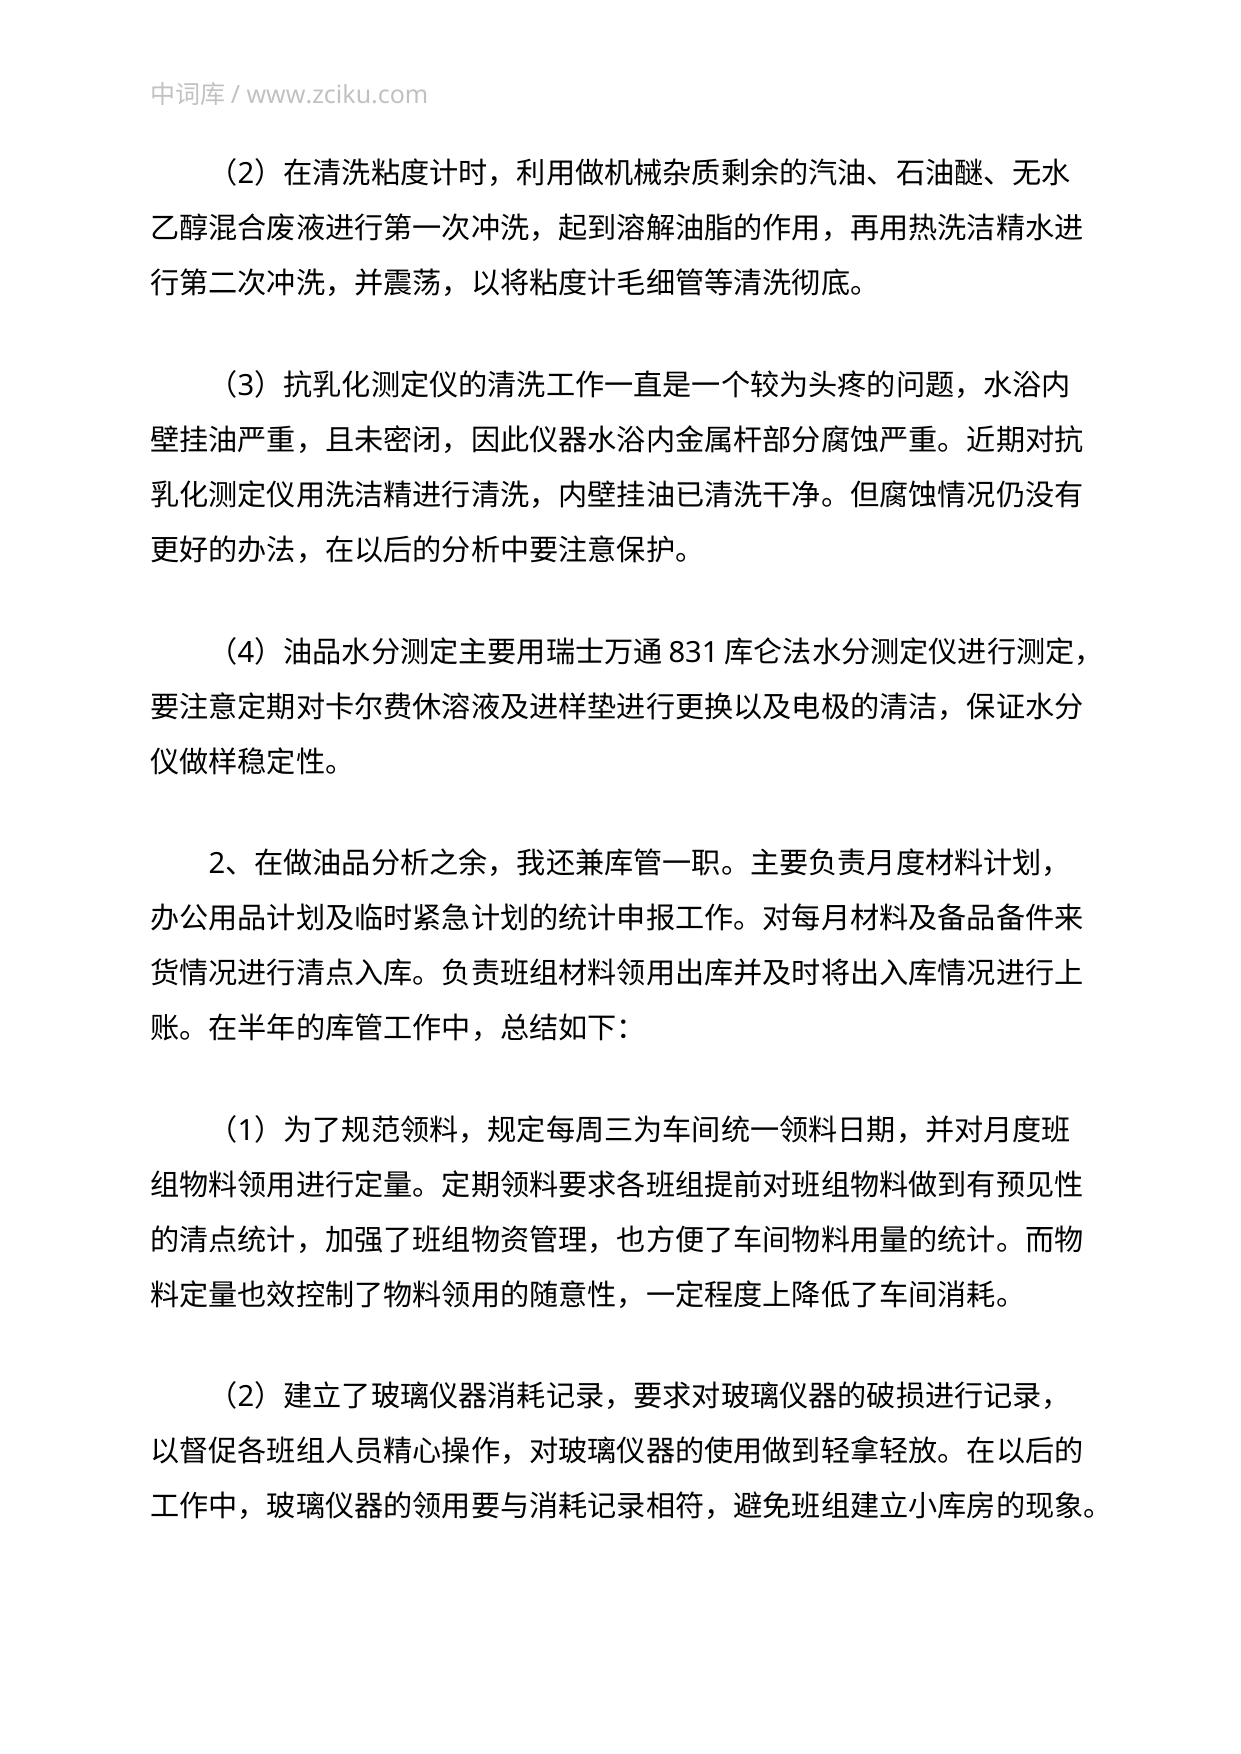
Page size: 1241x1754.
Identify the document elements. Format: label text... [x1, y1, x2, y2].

text （2）在清洗粘度计时，利用做机械杂质剩余的汽油、石油醚、无水乙醇混合废液进行第一次冲洗，起到溶解油脂的作用，再用热洗洁精水进行第二次冲洗，并震荡，以将粘度计毛细管等清洗彻底。 [150, 150, 1090, 302]
text （3）抗乳化测定仪的清洗工作一直是一个较为头疼的问题，水浴内壁挂油严重，且未密闭，因此仪器水浴内金属杆部分腐蚀严重。近期对抗乳化测定仪用洗洁精进行清洗，内壁挂油已清洗干净。但腐蚀情况仍没有更好的办法，在以后的分析中要注意保护。 [150, 362, 1090, 569]
text 2、在做油品分析之余，我还兼库管一职。主要负责月度材料计划，办公用品计划及临时紧急计划的统计申报工作。对每月材料及备品备件来货情况进行清点入库。负责班组材料领用出库并及时将出入库情况进行上账。在半年的库管工作中，总结如下： [150, 840, 1090, 1047]
text （2）建立了玻璃仪器消耗记录，要求对玻璃仪器的破损进行记录，以督促各班组人员精心操作，对玻璃仪器的使用做到轻拿轻放。在以后的工作中，玻璃仪器的领用要与消耗记录相符，避免班组建立小库房的现象。 [150, 1373, 1090, 1525]
text （4）油品水分测定主要用瑞士万通831库仑法水分测定仪进行测定，要注意定期对卡尔费休溶液及进样垫进行更换以及电极的清洁，保证水分仪做样稳定性。 [150, 628, 1090, 780]
text （1）为了规范领料，规定每周三为车间统一领料日期，并对月度班组物料领用进行定量。定期领料要求各班组提前对班组物料做到有预见性的清点统计，加强了班组物资管理，也方便了车间物料用量的统计。而物料定量也效控制了物料领用的随意性，一定程度上降低了车间消耗。 [150, 1106, 1090, 1313]
